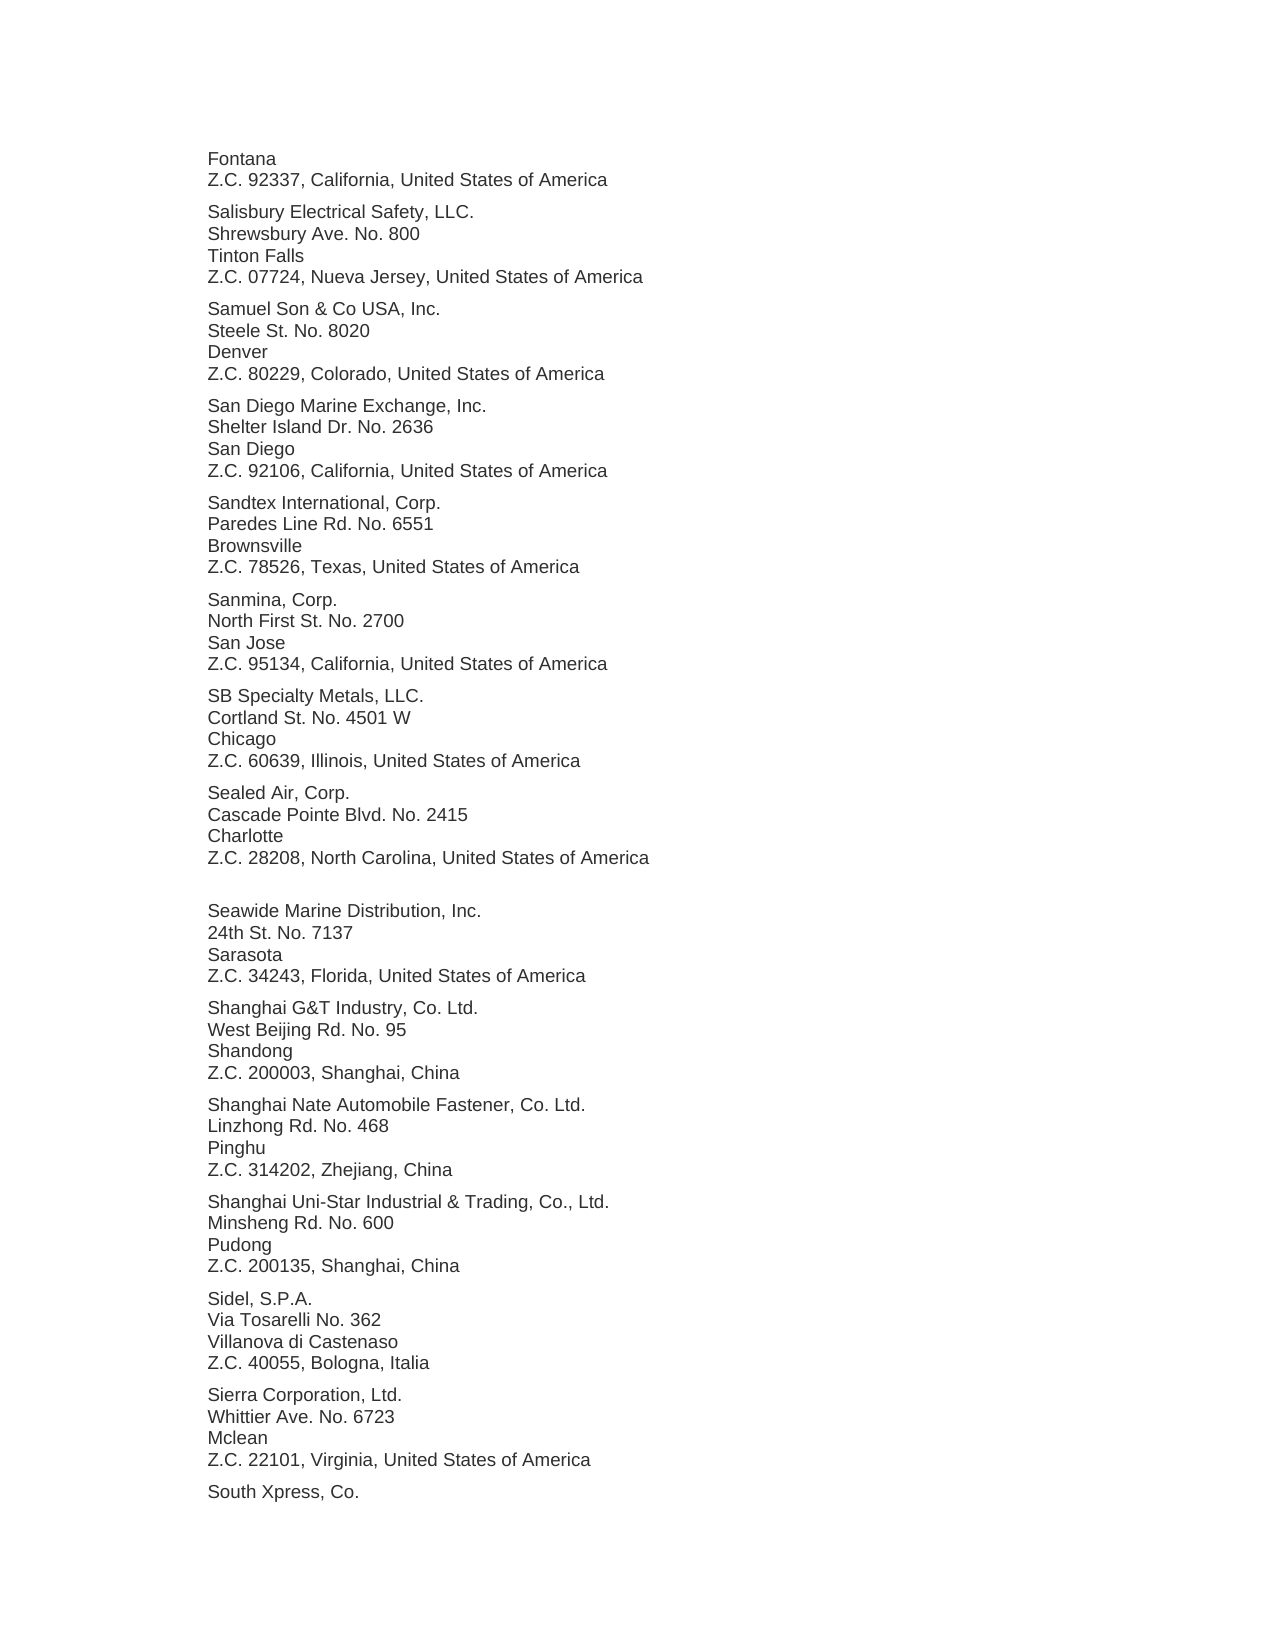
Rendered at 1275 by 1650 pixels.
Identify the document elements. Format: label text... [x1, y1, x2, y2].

text Z.C. 34243, Florida, United States of America [177, 965, 1098, 986]
text North First St. No. 2700 [177, 610, 1098, 631]
text Linzhong Rd. No. 468 [177, 1115, 1098, 1137]
text Z.C. 200135, Shanghai, China [177, 1255, 1098, 1277]
text Z.C. 92106, California, United States of America [177, 459, 1098, 481]
text Z.C. 22101, Virginia, United States of America [177, 1449, 1098, 1470]
text SB Specialty Metals, LLC. [177, 685, 1098, 707]
text Shandong [177, 1040, 1098, 1062]
text Fontana [177, 148, 1098, 169]
text Pinghu [177, 1137, 1098, 1158]
text South Xpress, Co. [177, 1481, 1098, 1502]
text Shrewsbury Ave. No. 800 [177, 223, 1098, 244]
text Z.C. 200003, Shanghai, China [177, 1062, 1098, 1083]
text Cascade Pointe Blvd. No. 2415 [177, 803, 1098, 825]
text Minsheng Rd. No. 600 [177, 1212, 1098, 1234]
text Paredes Line Rd. No. 6551 [177, 513, 1098, 535]
text Sealed Air, Corp. [177, 782, 1098, 803]
text San Diego [177, 438, 1098, 459]
text 24th St. No. 7137 [177, 922, 1098, 943]
text Chicago [177, 728, 1098, 750]
text Z.C. 78526, Texas, United States of America [177, 556, 1098, 578]
text Mclean [177, 1427, 1098, 1449]
text Brownsville [177, 535, 1098, 556]
text Pudong [177, 1234, 1098, 1255]
text Whittier Ave. No. 6723 [177, 1406, 1098, 1427]
text Z.C. 95134, California, United States of America [177, 653, 1098, 674]
text Denver [177, 341, 1098, 363]
text Charlotte [177, 825, 1098, 847]
text Z.C. 92337, California, United States of America [177, 169, 1098, 191]
text Sanmina, Corp. [177, 588, 1098, 610]
text Shelter Island Dr. No. 2636 [177, 416, 1098, 438]
text Shanghai Uni-Star Industrial & Trading, Co., Ltd. [177, 1191, 1098, 1212]
text Z.C. 314202, Zhejiang, China [177, 1158, 1098, 1180]
text Sandtex International, Corp. [177, 492, 1098, 513]
text Cortland St. No. 4501 W [177, 707, 1098, 728]
text Shanghai Nate Automobile Fastener, Co. Ltd. [177, 1094, 1098, 1115]
text Z.C. 60639, Illinois, United States of America [177, 750, 1098, 771]
text San Diego Marine Exchange, Inc. [177, 395, 1098, 416]
text Z.C. 07724, Nueva Jersey, United States of America [177, 266, 1098, 287]
text San Jose [177, 631, 1098, 653]
text Z.C. 28208, North Carolina, United States of America [177, 847, 1098, 868]
text Via Tosarelli No. 362 [177, 1309, 1098, 1330]
text Tinton Falls [177, 244, 1098, 266]
text West Beijing Rd. No. 95 [177, 1018, 1098, 1040]
text Seawide Marine Distribution, Inc. [177, 900, 1098, 922]
text Samuel Son & Co USA, Inc. [177, 298, 1098, 319]
text Steele St. No. 8020 [177, 319, 1098, 341]
text Villanova di Castenaso [177, 1330, 1098, 1352]
text Shanghai G&T Industry, Co. Ltd. [177, 997, 1098, 1018]
text Sidel, S.P.A. [177, 1287, 1098, 1309]
text Z.C. 40055, Bologna, Italia [177, 1352, 1098, 1373]
text Sarasota [177, 943, 1098, 965]
text Sierra Corporation, Ltd. [177, 1384, 1098, 1406]
text Salisbury Electrical Safety, LLC. [177, 201, 1098, 223]
text Z.C. 80229, Colorado, United States of America [177, 363, 1098, 384]
